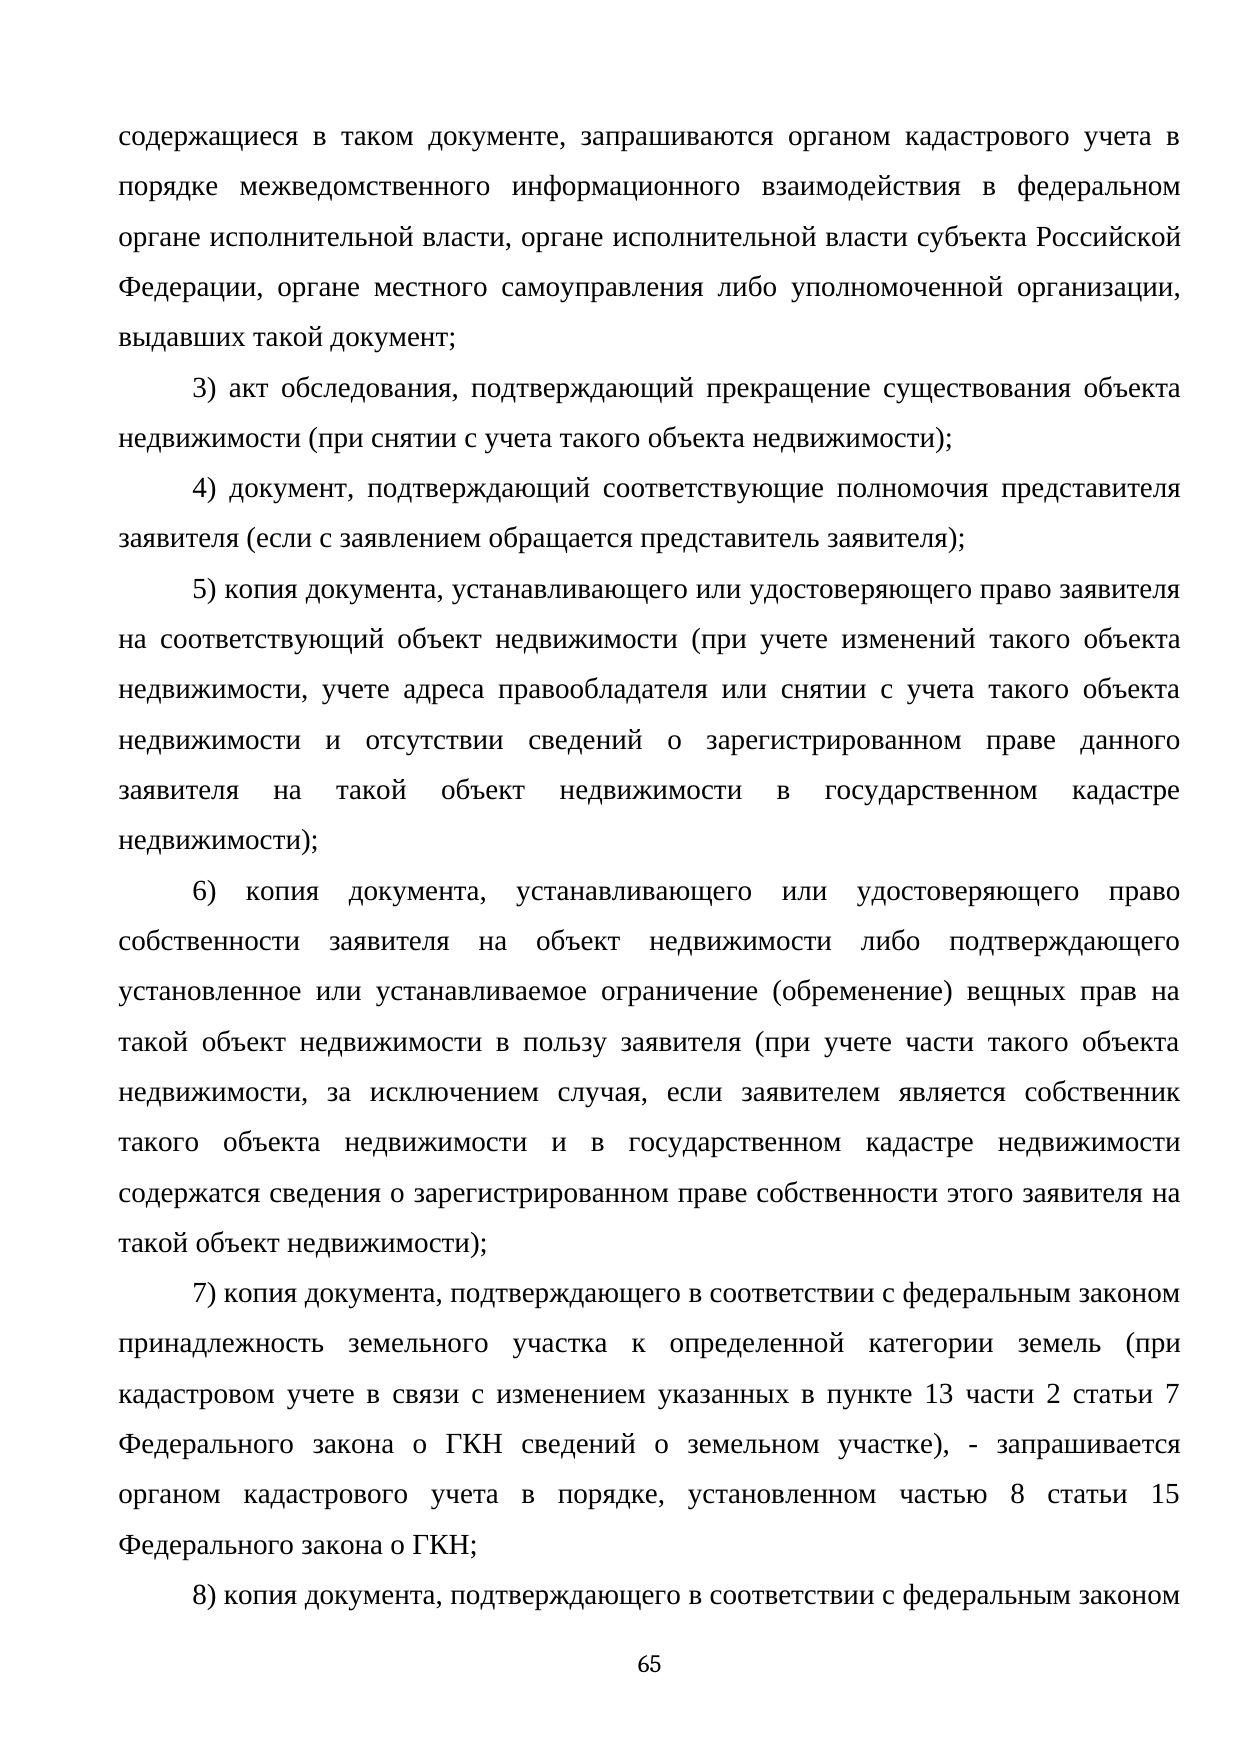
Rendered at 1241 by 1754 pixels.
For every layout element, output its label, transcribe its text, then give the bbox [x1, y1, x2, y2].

text 6) копия документа, устанавливающего или удостоверяющего право собственности заявителя на объект недвижимости либо подтверждающего установленное или устанавливаемое ограничение (обременение) вещных прав на такой объект недвижимости в пользу заявителя (при учете части такого объекта недвижимости, за исключением случая, если заявителем является собственник такого объекта недвижимости и в государственном кадастре недвижимости содержатся сведения о зарегистрированном праве собственности этого заявителя на такой объект недвижимости); [118, 873, 1181, 1258]
text 4) документ, подтверждающий соответствующие полномочия представителя заявителя (если с заявлением обращается представитель заявителя); [118, 470, 1181, 554]
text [118, 1577, 1181, 1611]
text 5) копия документа, устанавливающего или удостоверяющего право заявителя на соответствующий объект недвижимости (при учете изменений такого объекта недвижимости, учете адреса правообладателя или снятии с учета такого объекта недвижимости и отсутствии сведений о зарегистрированном праве данного заявителя на такой объект недвижимости в государственном кадастре недвижимости); [118, 571, 1181, 856]
text 7) копия документа, подтверждающего в соответствии с федеральным законом принадлежность земельного участка к определенной категории земель (при кадастровом учете в связи с изменением указанных в пункте 13 части 2 статьи 7 Федерального закона о ГКН сведений о земельном участке), - запрашивается органом кадастрового учета в порядке, установленном частью 8 статьи 15 Федерального закона о ГКН; [118, 1275, 1181, 1560]
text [118, 118, 1181, 353]
text 3) акт обследования, подтверждающий прекращение существования объекта недвижимости (при снятии с учета такого объекта недвижимости); [118, 370, 1181, 453]
